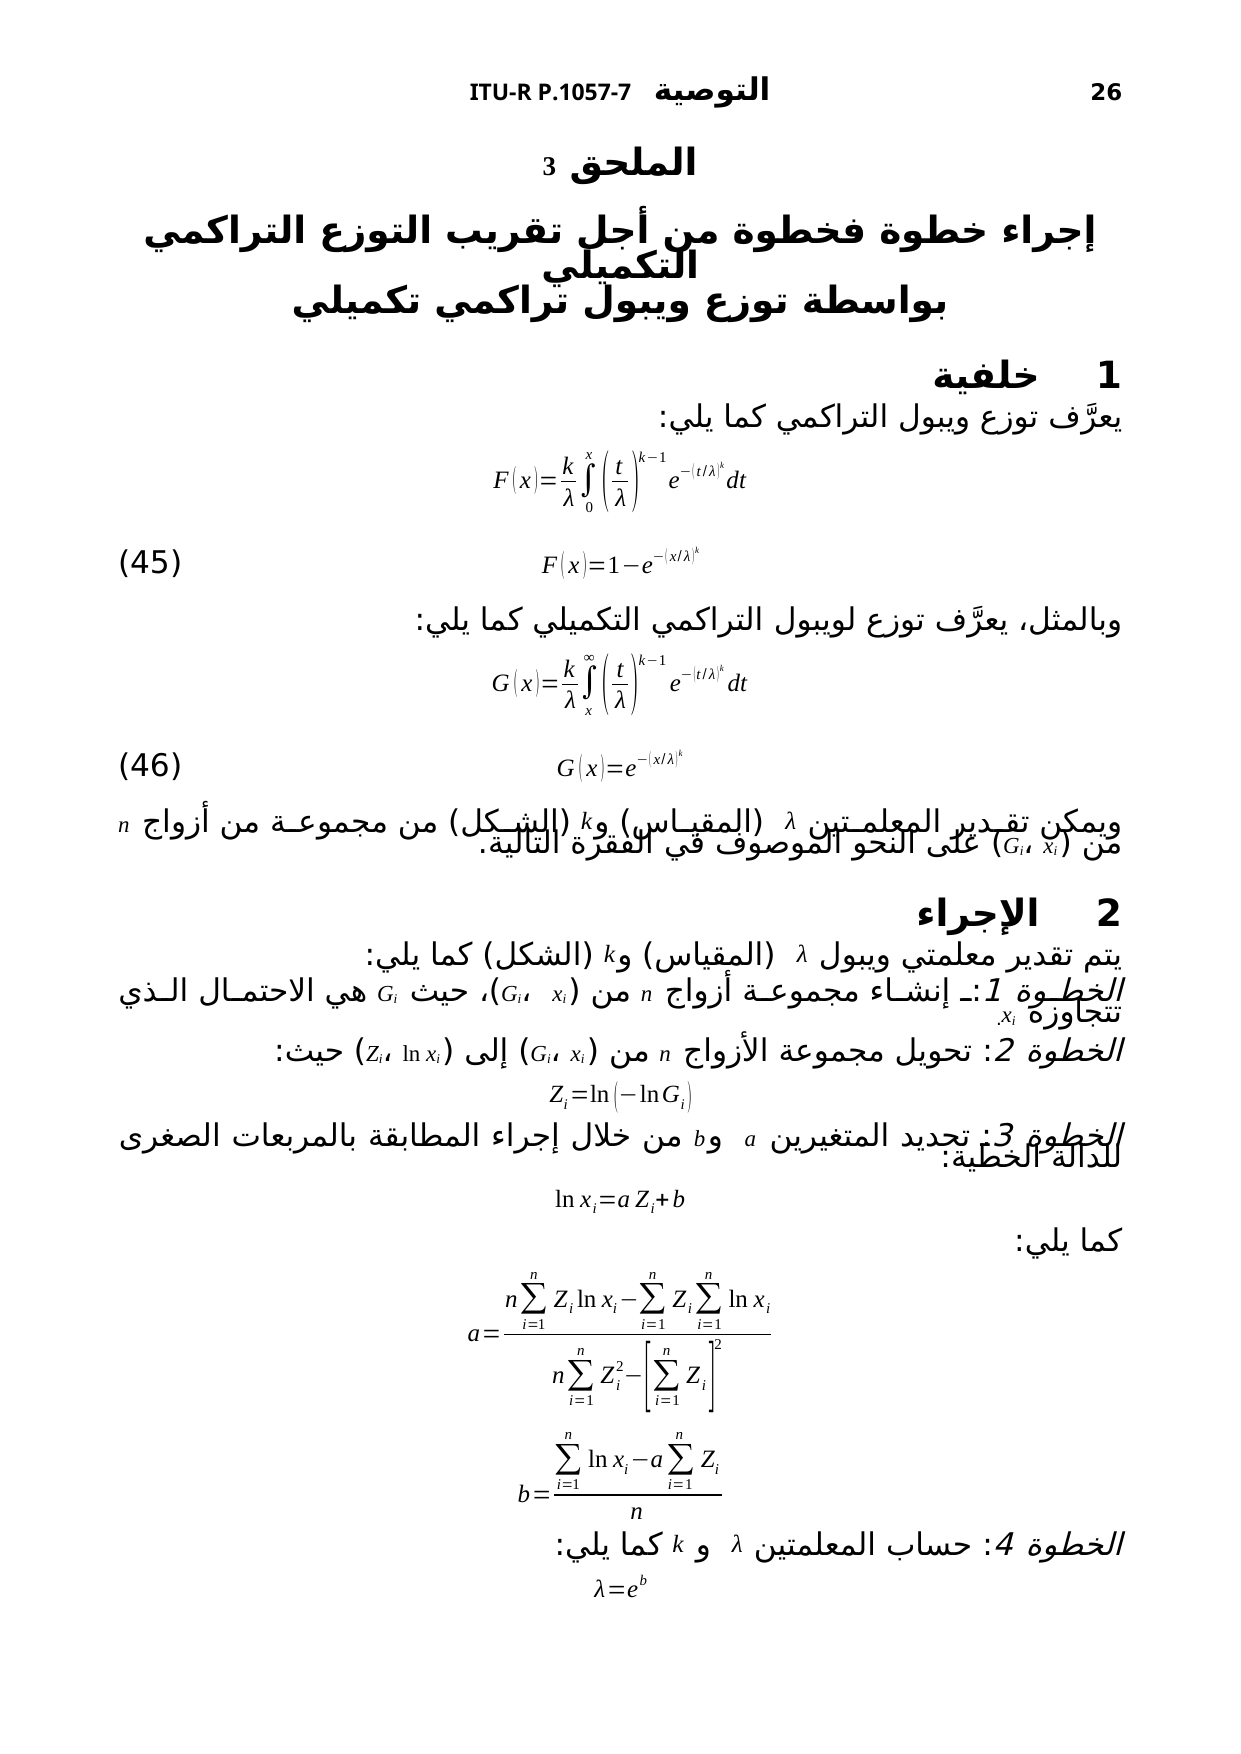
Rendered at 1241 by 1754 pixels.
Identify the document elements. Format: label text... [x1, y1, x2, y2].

title الملحق 3 إجراء خطوة فخطوة من أجل تقريب التوزع التراكمي التكميلي بواسطة توزع ويبول تراكمي تكميلي [118, 148, 1122, 323]
text يتم تقدير معلمتي ويبول (المقياس) و (الشكل) كما يلي: [829, 945, 1122, 970]
text وبالمثل، يعرَّف توزع لويبول التراكمي التكميلي كما يلي: [118, 610, 749, 635]
text (45) [118, 545, 1122, 581]
text الخطوة 3: تحديد المتغيرين a وb من خلال إجراء المطابقة بالمربعات الصغرى للدالة الخطية: [118, 1127, 1122, 1175]
subtitle 2 الإجراء [1004, 898, 1122, 933]
text كما يلي: [118, 1232, 1122, 1257]
text الخطوة 4: حساب المعلمتين و كما يلي: [771, 1537, 1066, 1560]
text يعرَّف توزع ويبول التراكمي كما يلي: [118, 407, 873, 432]
text (46) [118, 748, 1122, 784]
subtitle 2 الإجراء [118, 898, 1016, 933]
text الخطوة 2: تحويل مجموعة الأزواج n من (Gi، xi) إلى (Zi، ln xi) حيث: [118, 1043, 911, 1066]
text الخطوة 4: حساب المعلمتين و كما يلي: [118, 1537, 818, 1560]
text ويمكن تقدير المعلمتين (المقياس) و (الشكل) من مجموعة من أزواج n من (Gi، xi) على النحو الموصوف في الفقرة التالية. [853, 813, 1122, 861]
text ويمكن تقدير المعلمتين (المقياس) و (الشكل) من مجموعة من أزواج n من (Gi، xi) على النحو الموصوف في الفقرة التالية. [118, 813, 883, 861]
subtitle 1 خلفية [118, 360, 1122, 395]
text يتم تقدير معلمتي ويبول (المقياس) و (الشكل) كما يلي: [118, 945, 511, 970]
text يعرَّف توزع ويبول التراكمي كما يلي: [909, 407, 1122, 432]
text الخطوة 1: إنشاء مجموعة أزواج n من (Gi، xi)، حيث Gi هي الاحتمال الذي تتجاوزه xi. [118, 983, 1122, 1030]
text يتم تقدير معلمتي ويبول (المقياس) و (الشكل) كما يلي: [505, 945, 835, 970]
text وبالمثل، يعرَّف توزع لويبول التراكمي التكميلي كما يلي: [840, 610, 1045, 635]
